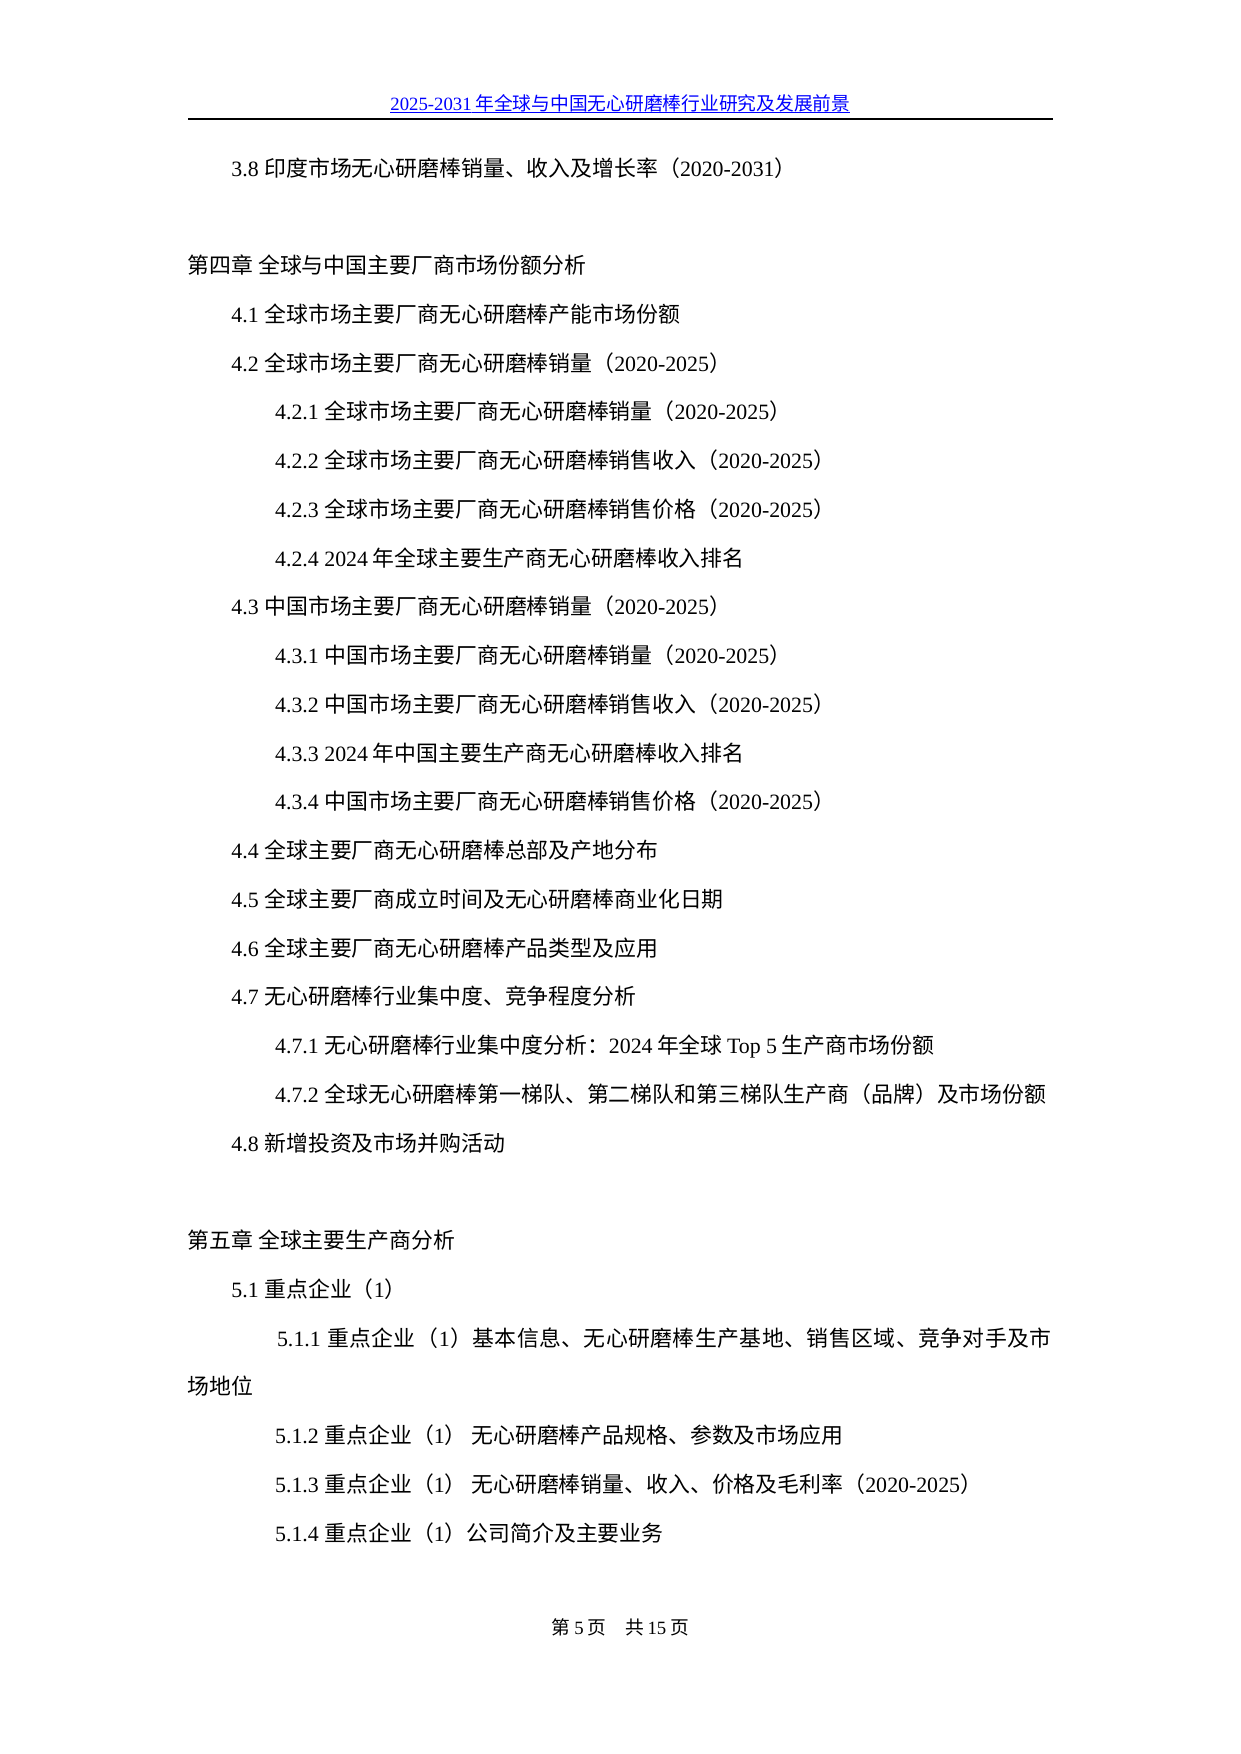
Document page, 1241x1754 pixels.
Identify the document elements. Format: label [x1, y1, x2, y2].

text [187, 150, 1053, 1548]
